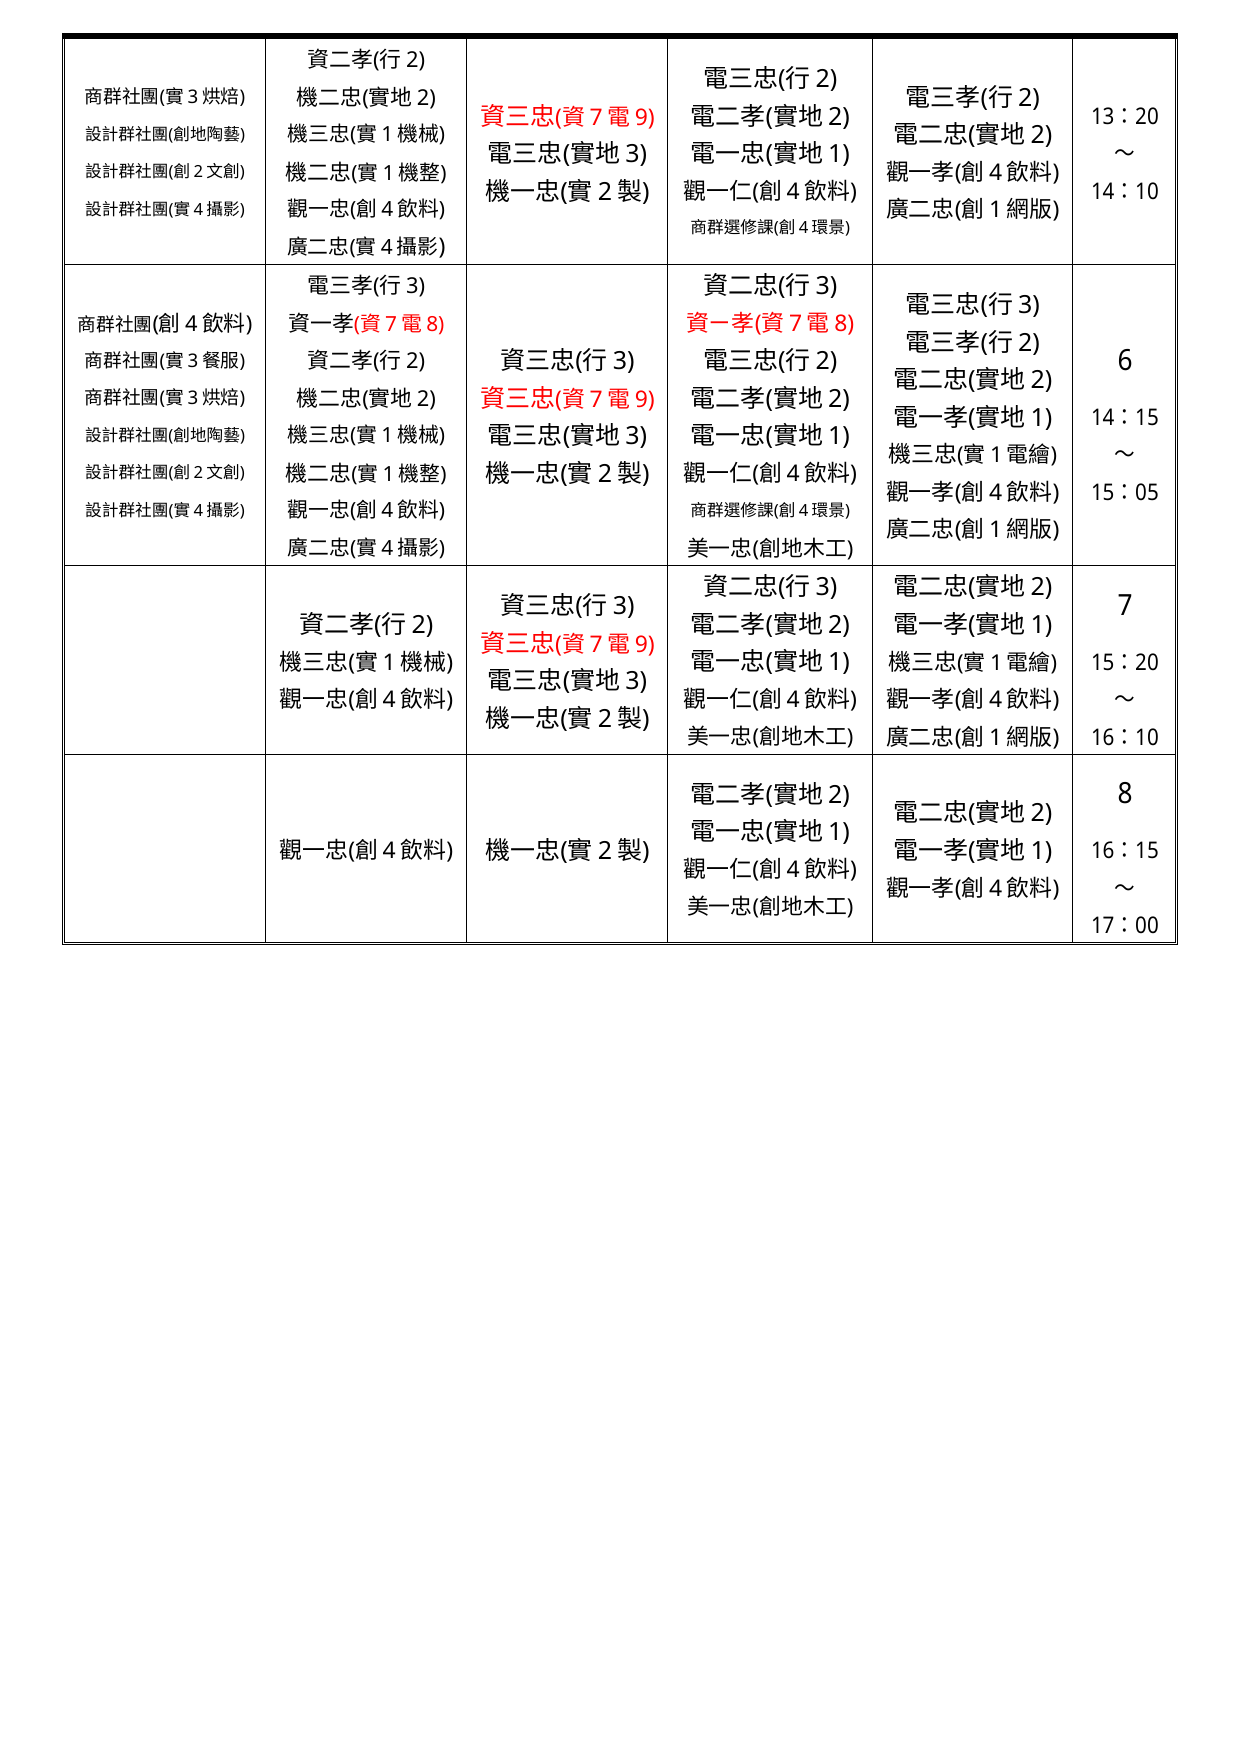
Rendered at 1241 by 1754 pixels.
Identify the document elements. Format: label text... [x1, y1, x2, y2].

table_cell [65, 566, 265, 754]
table_cell [65, 755, 265, 942]
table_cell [873, 39, 1072, 264]
table_cell 電二忠(實地2) 電一孝(實地1) 機三忠(實1電繪) 觀一孝(創4飲料) 廣二忠(創1網版) [873, 566, 1072, 754]
table_cell 電三孝(行3) 資一孝(資7電8) 資二孝(行2) 機二忠(實地2) 機三忠(實1機械) 機二忠(實1機整) 觀一忠(創4飲料) 廣二忠(實4攝影) [266, 265, 466, 565]
table_cell 電二孝(實地2) 電一忠(實地1) 觀一仁(創4飲料) 美一忠(創地木工) [668, 755, 872, 942]
table_cell 8 16：15～ 17：00 [1073, 755, 1175, 942]
table_cell 電三忠(行3) 電三孝(行2) 電二忠(實地2) 電一孝(實地1) 機三忠(實1電繪) 觀一孝(創4飲料) 廣二忠(創1網版) [873, 265, 1072, 565]
table_cell 資二忠(行3) 資ㄧ孝(資7電8) 電三忠(行2) 電二孝(實地2) 電一忠(實地1) 觀一仁(創4飲料) 商群選修課(創4環景) 美一忠(創地木工) [668, 265, 872, 565]
table_cell 機一忠(實2製) [467, 755, 667, 942]
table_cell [668, 39, 872, 264]
table_cell 5 13：20～ 14：10 [1073, 39, 1175, 264]
table_cell 資二忠(行3) 電二孝(實地2) 電一忠(實地1) 觀一仁(創4飲料) 美一忠(創地木工) [668, 566, 872, 754]
table_cell 資二孝(行2) 機三忠(實1機械) 觀一忠(創4飲料) [266, 566, 466, 754]
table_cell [467, 39, 667, 264]
table_cell 商群社團(創4飲料) 商群社團(實3餐服) 商群社團(實3烘焙) 設計群社團(創地陶藝) 設計群社團(創2文創) 設計群社團(實4攝影) [65, 265, 265, 565]
table_cell 7 15：20～ 16：10 [1073, 566, 1175, 754]
table_cell 觀一忠(創4飲料) [266, 755, 466, 942]
table_cell 資三忠(行3) 資三忠(資7電9) 電三忠(實地3) 機一忠(實2製) [467, 265, 667, 565]
table_cell 6 14：15～ 15：05 [1073, 265, 1175, 565]
table_cell 資三忠(行3) 資三忠(資7電9) 電三忠(實地3) 機一忠(實2製) [467, 566, 667, 754]
table_cell 電二忠(實地2) 電一孝(實地1) 觀一孝(創4飲料) [873, 755, 1072, 942]
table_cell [266, 39, 466, 264]
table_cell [65, 39, 265, 264]
